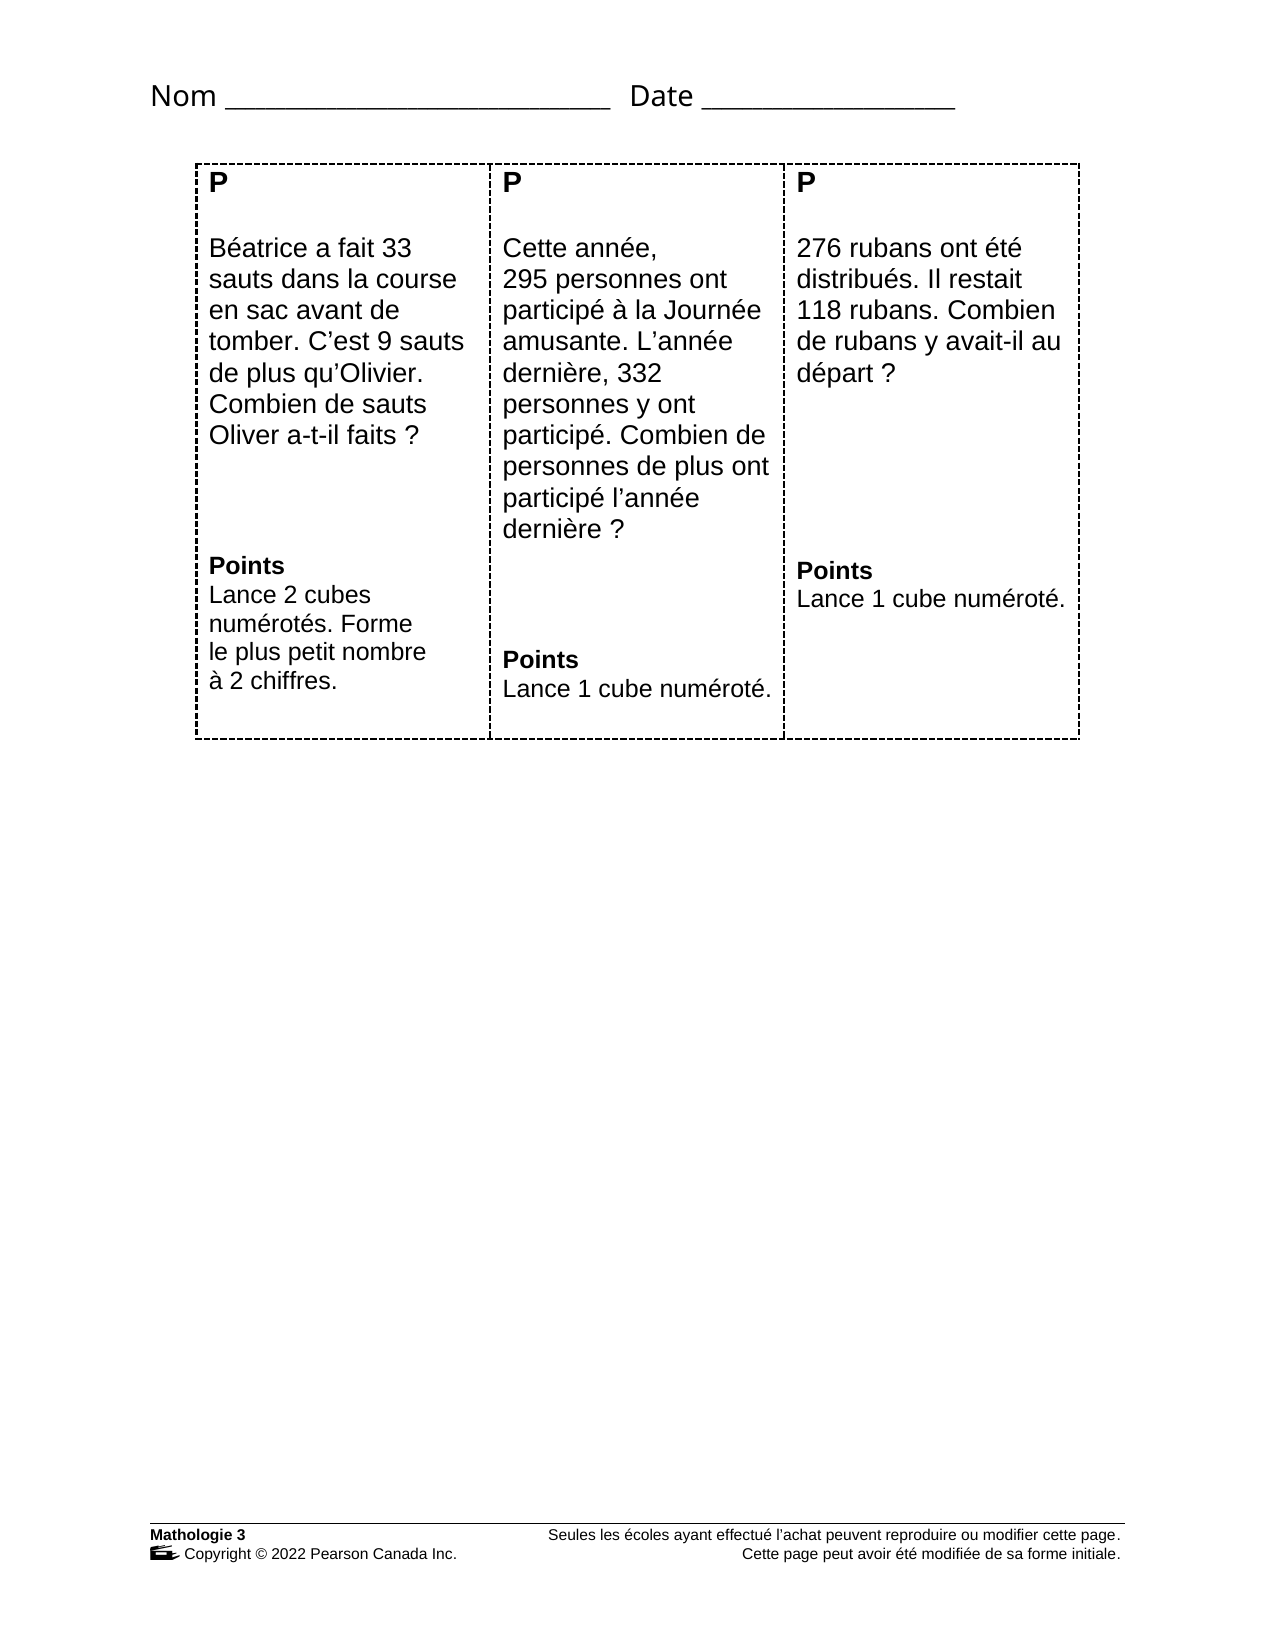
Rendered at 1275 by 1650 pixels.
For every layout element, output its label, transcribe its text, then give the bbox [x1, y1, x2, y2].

picture [150, 1545, 180, 1560]
table_cell P Béatrice a fait 33 sauts dans la course en sac avant de tomber. C’est 9 sauts de plus qu’Olivier. Combien de sauts Oliver a-t-il faits ? Points Lance 2 cubes numérotés. Forme le plus petit nombre à 2 chiffres. [196, 163, 490, 738]
table_cell P 276 rubans ont été distribués. Il restait 118 rubans. Combien de rubans y avait-il au départ ? Points Lance 1 cube numéroté. [784, 163, 1078, 738]
table_cell P Cette année, 295 personnes ont participé à la Journée amusante. L’année dernière, 332 personnes y ont participé. Combien de personnes de plus ont participé l’année dernière ? Points Lance 1 cube numéroté. [490, 163, 784, 738]
